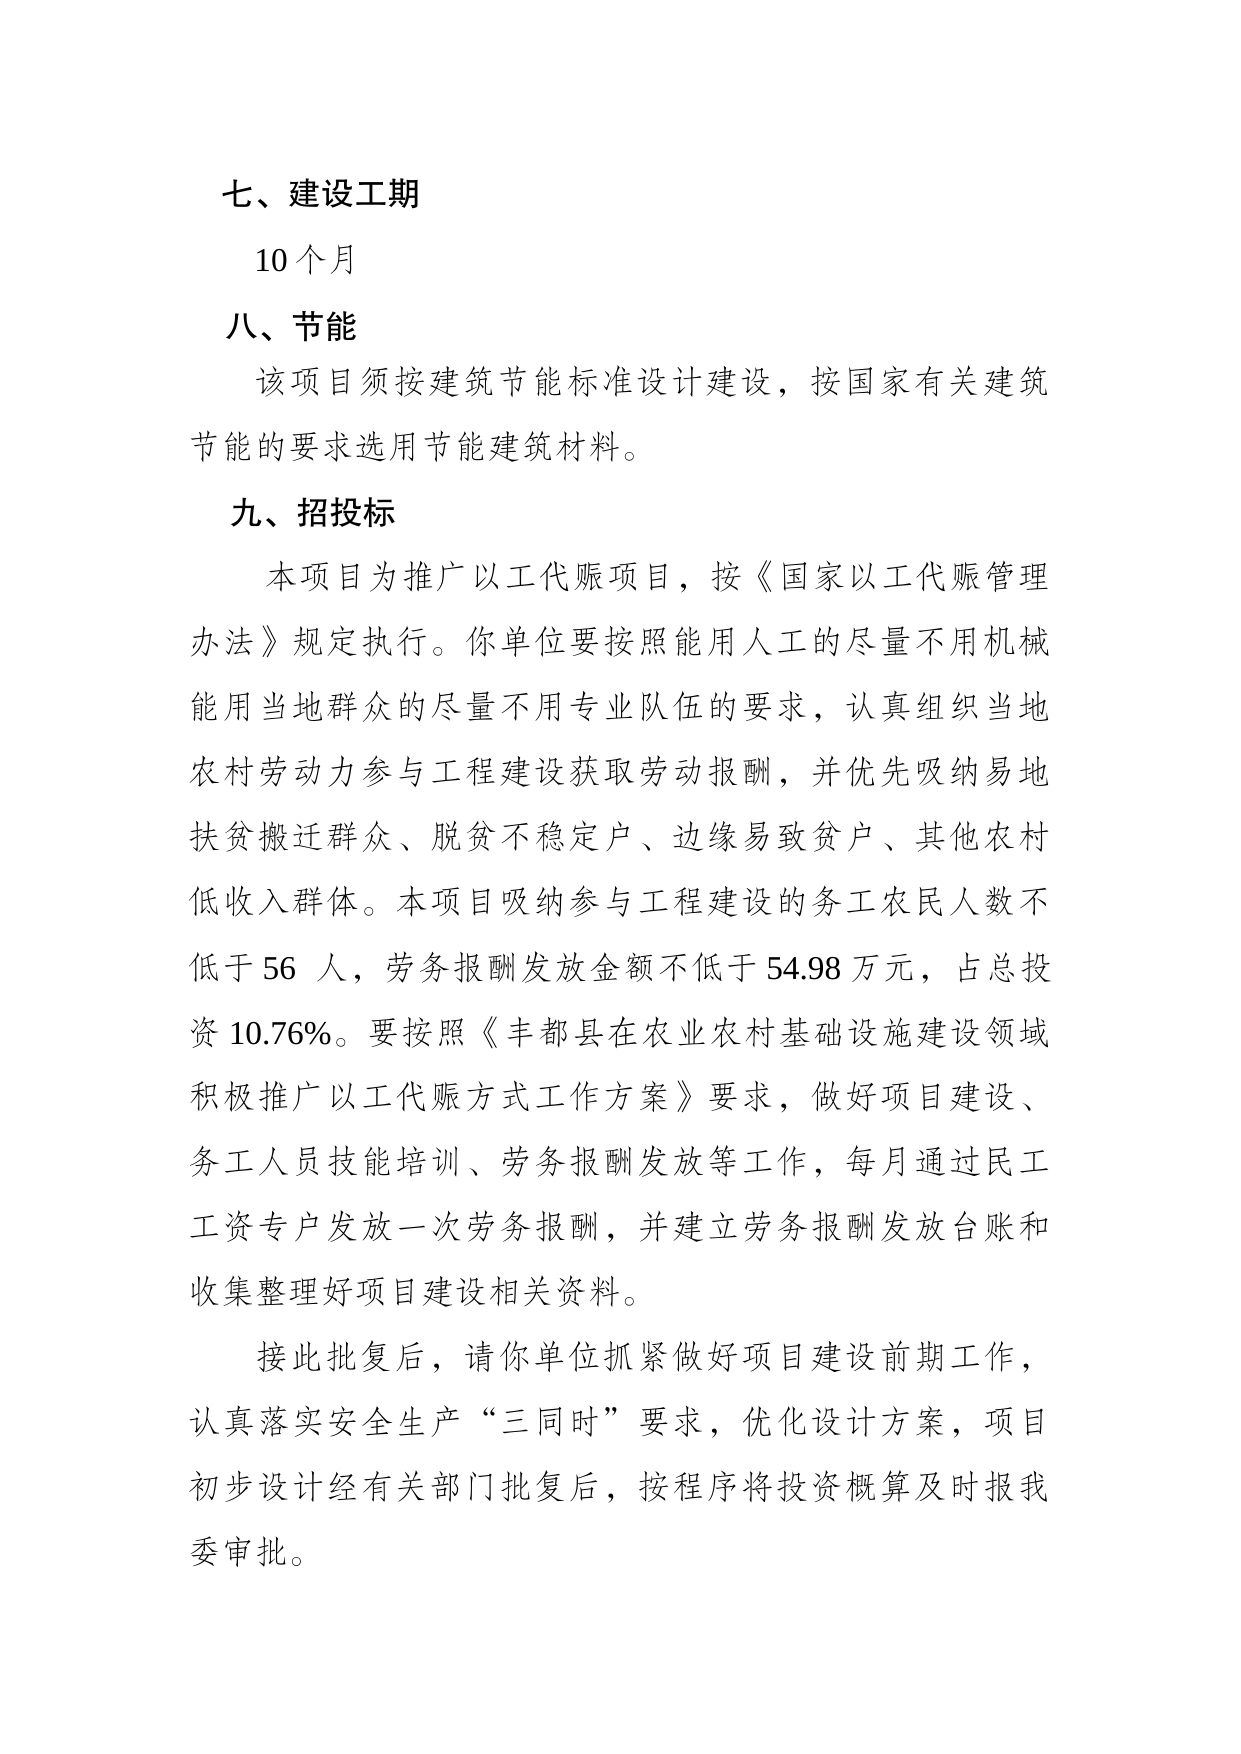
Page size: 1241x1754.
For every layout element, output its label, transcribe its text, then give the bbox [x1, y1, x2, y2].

list 接此批复后，请你单位抓紧做好项目建设前期工作，认真落实安全生产“三同时”要求，优化设计方案，项目初步设计经有关部门批复后，按程序将投资概算及时报我委审批。 [187, 1325, 1053, 1585]
list 该项目须按建筑节能标准设计建设，按国家有关建筑节能的要求选用节能建筑材料。 [187, 350, 1053, 480]
list 九、招投标 [187, 480, 1053, 545]
list 10个月 [187, 227, 1053, 292]
text 八、节能 [187, 292, 1053, 350]
text 本项目为推广以工代赈项目，按《国家以工代赈管理办法》规定执行。你单位要按照能用人工的尽量不用机械、能用当地群众的尽量不用专业队伍的要求，认真组织当地农村劳动力参与工程建设获取劳动报酬，并优先吸纳易地扶贫搬迁群众、脱贫不稳定户、边缘易致贫户、其他农村低收入群体。本项目吸纳参与工程建设的务工农民人数不低于56 人，劳务报酬发放金额不低于54.98万元，占总投资10.76%。要按照《丰都县在农业农村基础设施建设领域积极推广以工代赈方式工作方案》要求，做好项目建设、务工人员技能培训、劳务报酬发放等工作，每月通过民工工资专户发放一次劳务报酬，并建立劳务报酬发放台账和收集整理好项目建设相关资料。 [187, 545, 1053, 1325]
list 七、建设工期 [187, 162, 1053, 227]
